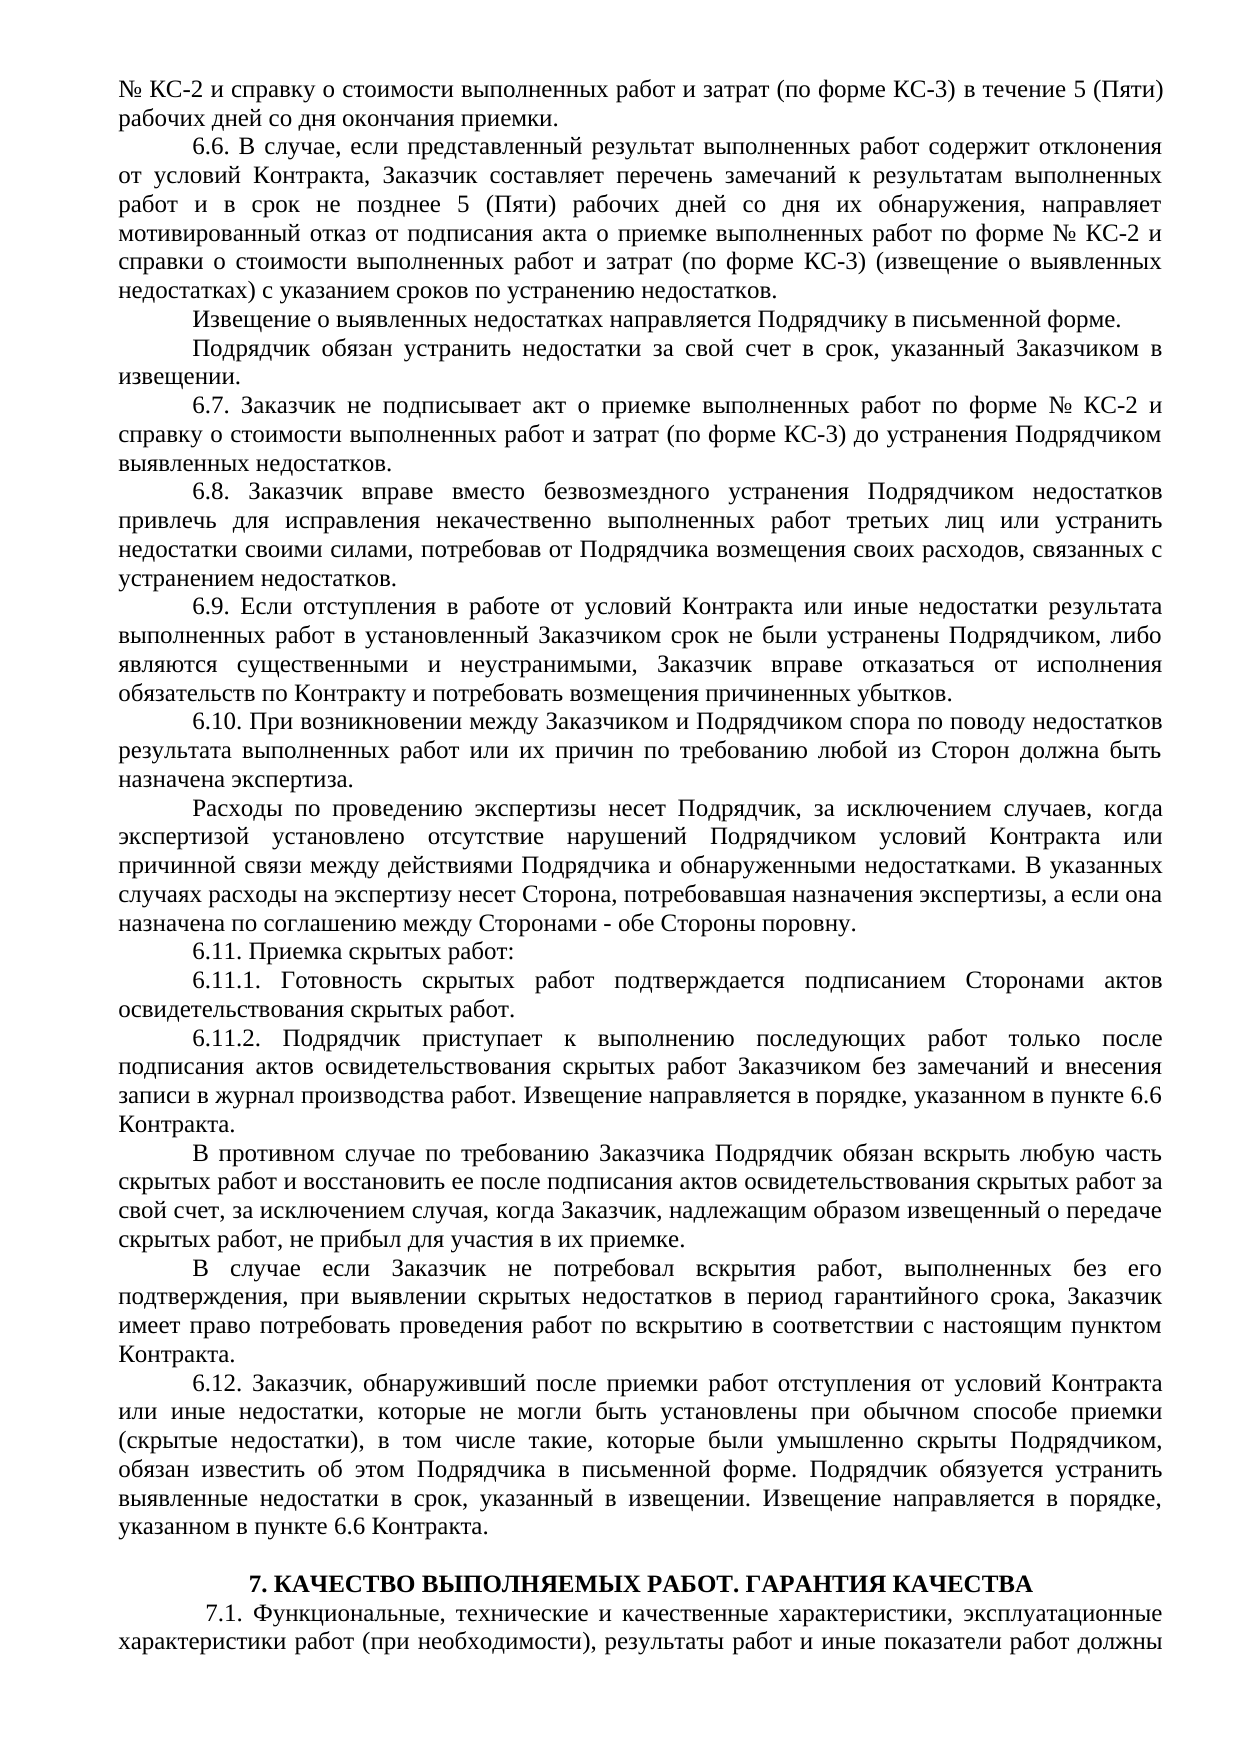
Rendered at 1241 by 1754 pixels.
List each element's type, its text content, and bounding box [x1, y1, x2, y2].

text 6.7. Заказчик не подписывает акт о приемке выполненных работ по форме № КС-2 и справку о стоимости выполненных работ и затрат (по форме КС-3) до устранения Подрядчиком выявленных недостатков. [118, 390, 1163, 476]
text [118, 1598, 1163, 1655]
text 6.10. При возникновении между Заказчиком и Подрядчиком спора по поводу недостатков результата выполненных работ или их причин по требованию любой из Сторон должна быть назначена экспертиза. [118, 706, 1163, 793]
text Извещение о выявленных недостатках направляется Подрядчику в письменной форме. [118, 304, 1163, 333]
text Расходы по проведению экспертизы несет Подрядчик, за исключением случаев, когда экспертизой установлено отсутствие нарушений Подрядчиком условий Контракта или причинной связи между действиями Подрядчика и обнаруженными недостатками. В указанных случаях расходы на экспертизу несет Сторона, потребовавшая назначения экспертизы, а если она назначена по соглашению между Сторонами - обе Стороны поровну. [118, 793, 1163, 936]
text 6.9. Если отступления в работе от условий Контракта или иные недостатки результата выполненных работ в установленный Заказчиком срок не были устранены Подрядчиком, либо являются существенными и неустранимыми, Заказчик вправе отказаться от исполнения обязательств по Контракту и потребовать возмещения причиненных убытков. [118, 591, 1163, 706]
text 6.8. Заказчик вправе вместо безвозмездного устранения Подрядчиком недостатков привлечь для исправления некачественно выполненных работ третьих лиц или устранить недостатки своими силами, потребовав от Подрядчика возмещения своих расходов, связанных с устранением недостатков. [118, 476, 1163, 591]
text 7. КАЧЕСТВО ВЫПОЛНЯЕМЫХ РАБОТ. ГАРАНТИЯ КАЧЕСТВА [118, 1569, 1163, 1598]
text В противном случае по требованию Заказчика Подрядчик обязан вскрыть любую часть скрытых работ и восстановить ее после подписания актов освидетельствования скрытых работ за свой счет, за исключением случая, когда Заказчик, надлежащим образом извещенный о передаче скрытых работ, не прибыл для участия в их приемке. [118, 1138, 1163, 1253]
text 6.12. Заказчик, обнаруживший после приемки работ отступления от условий Контракта или иные недостатки, которые не могли быть установлены при обычном способе приемки (скрытые недостатки), в том числе такие, которые были умышленно скрыты Подрядчиком, обязан известить об этом Подрядчика в письменной форме. Подрядчик обязуется устранить выявленные недостатки в срок, указанный в извещении. Извещение направляется в порядке, указанном в пункте 6.6 Контракта. [118, 1368, 1163, 1540]
text Подрядчик обязан устранить недостатки за свой счет в срок, указанный Заказчиком в извещении. [118, 333, 1163, 390]
text 6.6. В случае, если представленный результат выполненных работ содержит отклонения от условий Контракта, Заказчик составляет перечень замечаний к результатам выполненных работ и в срок не позднее 5 (Пяти) рабочих дней со дня их обнаружения, направляет мотивированный отказ от подписания акта о приемке выполненных работ по форме № КС-2 и справки о стоимости выполненных работ и затрат (по форме КС-3) (извещение о выявленных недостатках) с указанием сроков по устранению недостатков. [118, 131, 1163, 304]
text 6.11.2. Подрядчик приступает к выполнению последующих работ только после подписания актов освидетельствования скрытых работ Заказчиком без замечаний и внесения записи в журнал производства работ. Извещение направляется в порядке, указанном в пункте 6.6 Контракта. [118, 1023, 1163, 1138]
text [118, 74, 1163, 131]
text 6.11.1. Готовность скрытых работ подтверждается подписанием Сторонами актов освидетельствования скрытых работ. [118, 965, 1163, 1023]
text 6.11. Приемка скрытых работ: [118, 936, 1163, 965]
text В случае если Заказчик не потребовал вскрытия работ, выполненных без его подтверждения, при выявлении скрытых недостатков в период гарантийного срока, Заказчик имеет право потребовать проведения работ по вскрытию в соответствии с настоящим пунктом Контракта. [118, 1253, 1163, 1368]
